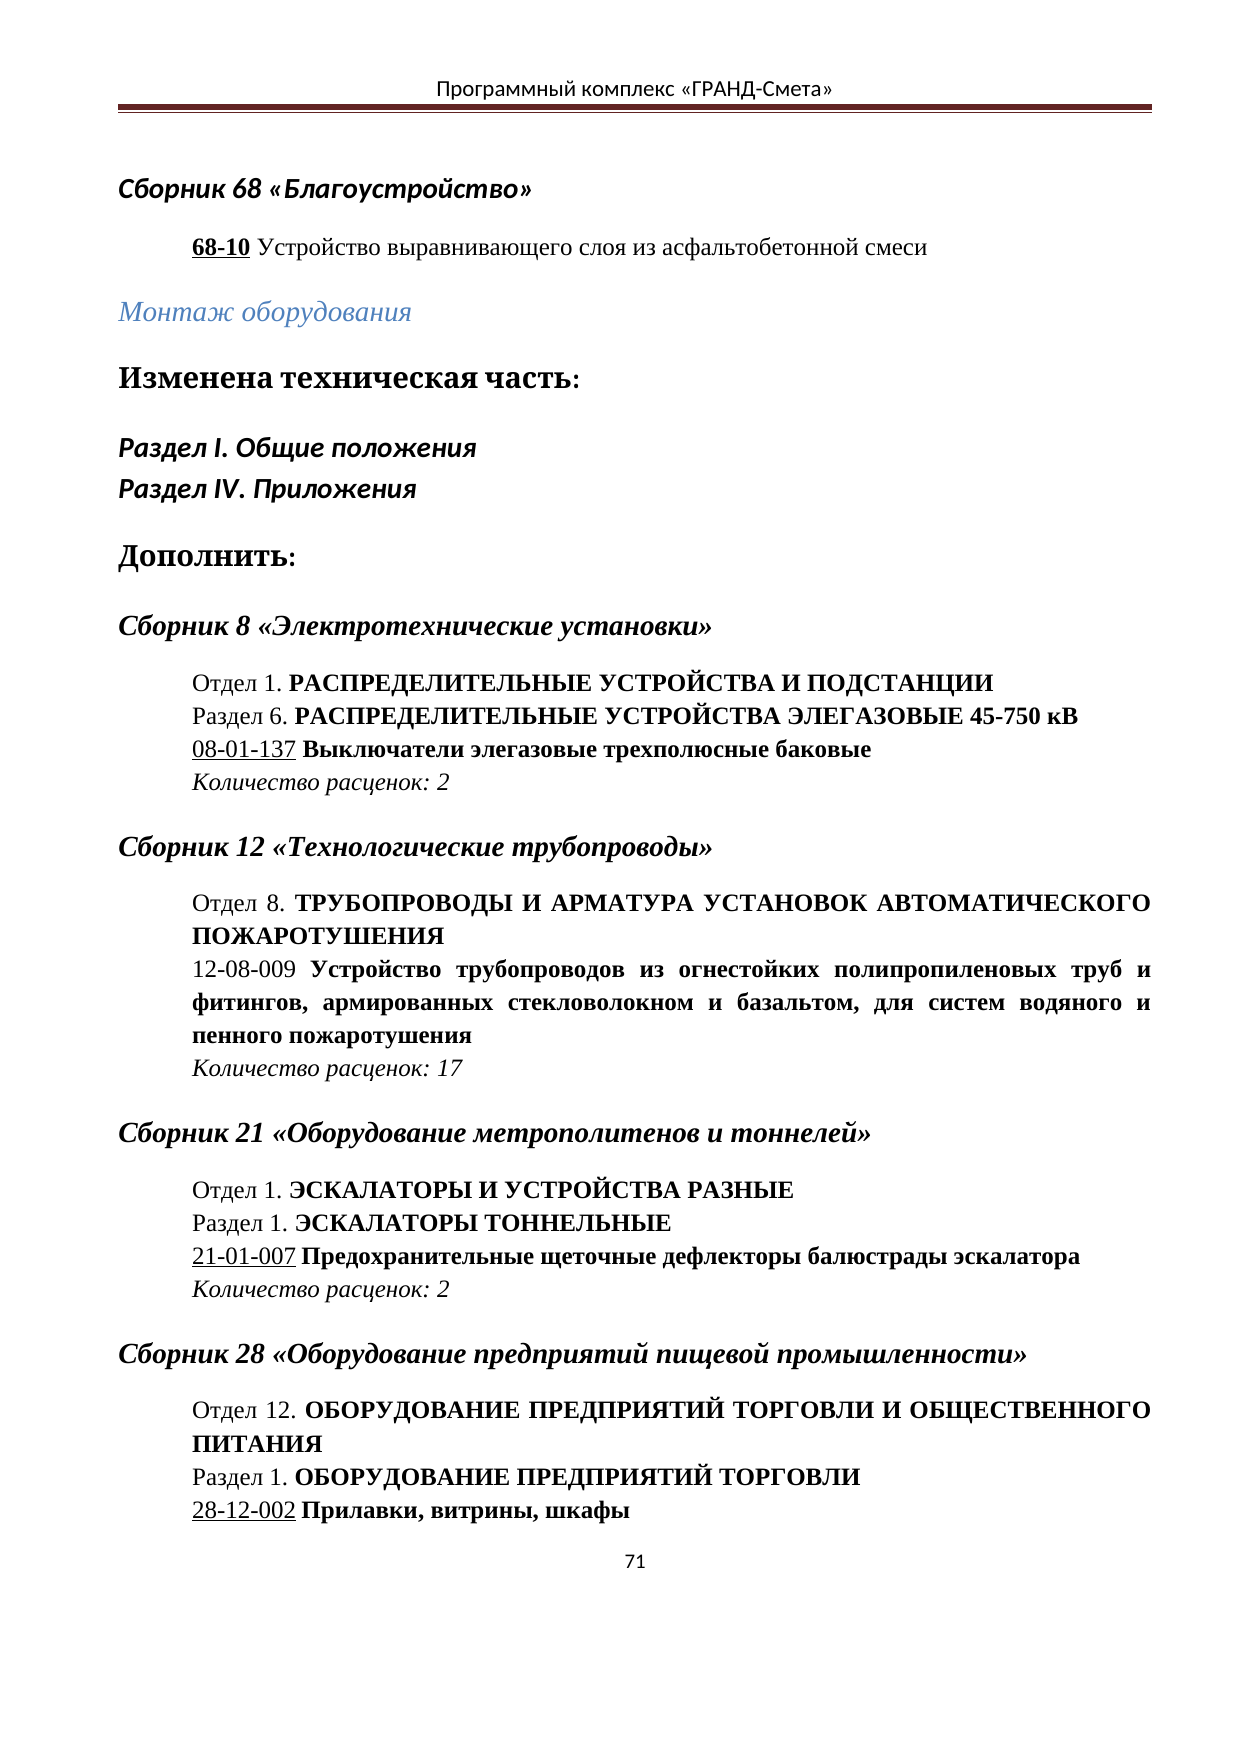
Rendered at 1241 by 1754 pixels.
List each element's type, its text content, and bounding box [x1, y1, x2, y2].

subtitle Сборник 12 «Технологические трубопроводы» [118, 829, 1152, 862]
subtitle Изменена техническая часть: [118, 362, 1152, 395]
text Раздел 1. ОБОРУДОВАНИЕ ПРЕДПРИЯТИЙ ТОРГОВЛИ [192, 1462, 1152, 1490]
text Отдел 8. ТРУБОПРОВОДЫ И АРМАТУРА УСТАНОВОК АВТОМАТИЧЕСКОГО ПОЖАРОТУШЕНИЯ [192, 888, 1152, 950]
text 08-01-137 Выключатели элегазовые трехполюсные баковые [192, 734, 1152, 762]
text Количество расценок: 2 [192, 767, 1152, 796]
subtitle Сборник 21 «Оборудование метрополитенов и тоннелей» [118, 1116, 1152, 1149]
subtitle Монтаж оборудования [118, 294, 1152, 328]
text 12-08-009 Устройство трубопроводов из огнестойких полипропиленовых труб и фитингов, армированных стекловолокном и базальтом, для систем водяного и пенного пожаротушения [192, 954, 1152, 1049]
text Отдел 1. ЭСКАЛАТОРЫ И УСТРОЙСТВА РАЗНЫЕ [192, 1175, 1152, 1204]
text Раздел 1. ЭСКАЛАТОРЫ ТОННЕЛЬНЫЕ [192, 1208, 1152, 1237]
subtitle Дополнить: [118, 541, 1152, 574]
subtitle Раздел I. Общие положения [118, 429, 1152, 465]
text Количество расценок: 17 [192, 1053, 1152, 1082]
text 21-01-007 Предохранительные щеточные дефлекторы балюстрады эскалатора [192, 1241, 1152, 1270]
subtitle Сборник 28 «Оборудование предприятий пищевой промышленности» [118, 1336, 1152, 1370]
subtitle Сборник 8 «Электротехнические установки» [118, 608, 1152, 642]
text 28-12-002 Прилавки, витрины, шкафы [192, 1495, 1152, 1523]
text Раздел 6. РАСПРЕДЕЛИТЕЛЬНЫЕ УСТРОЙСТВА ЭЛЕГАЗОВЫЕ 45-750 кВ [192, 701, 1152, 729]
text 68-10 Устройство выравнивающего слоя из асфальтобетонной смеси [192, 232, 1152, 261]
subtitle Сборник 68 «Благоустройство» [118, 170, 1152, 206]
text Отдел 1. РАСПРЕДЕЛИТЕЛЬНЫЕ УСТРОЙСТВА И ПОДСТАНЦИИ [192, 668, 1152, 696]
text Отдел 12. ОБОРУДОВАНИЕ ПРЕДПРИЯТИЙ ТОРГОВЛИ И ОБЩЕСТВЕННОГО ПИТАНИЯ [192, 1396, 1152, 1457]
text Количество расценок: 2 [192, 1274, 1152, 1303]
subtitle Раздел IV. Приложения [118, 471, 1152, 506]
